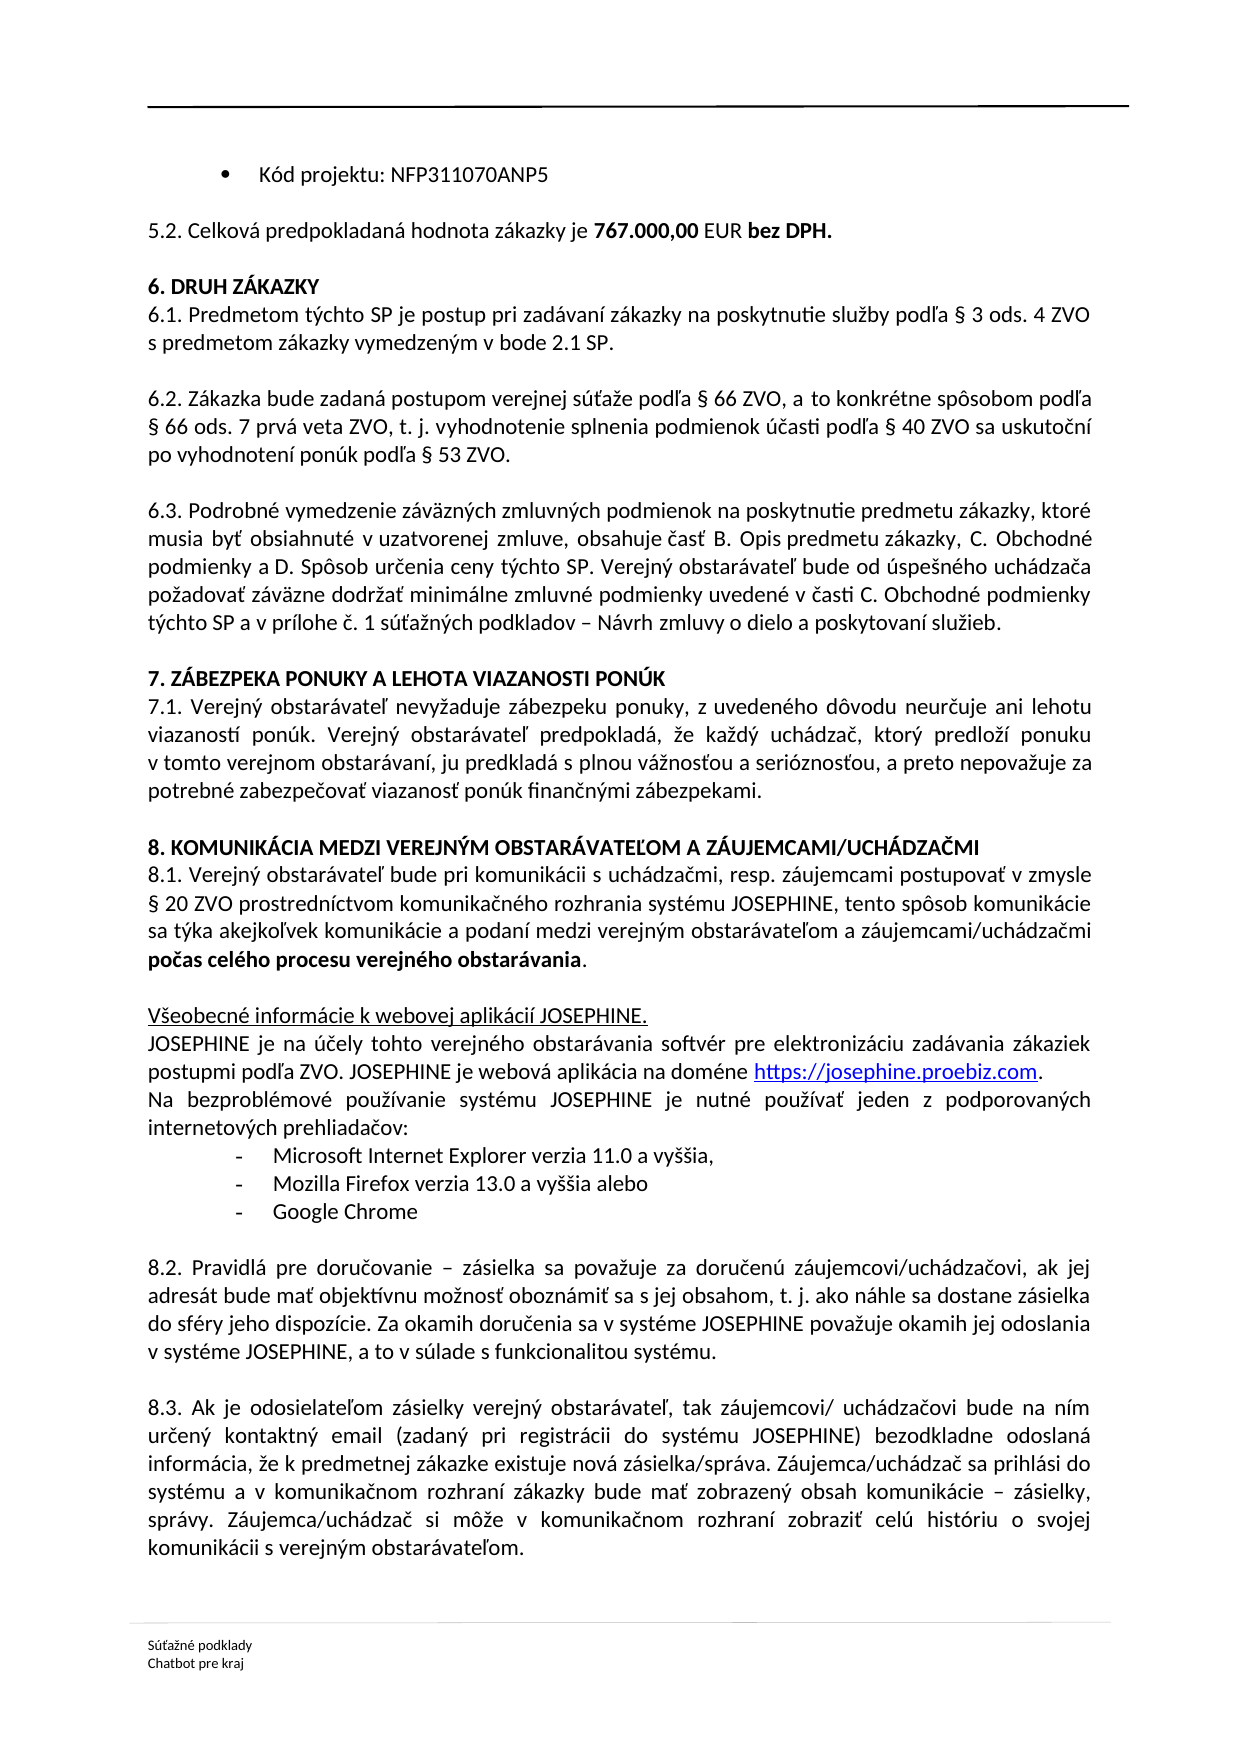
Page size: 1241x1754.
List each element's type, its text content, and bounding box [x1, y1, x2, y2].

list Mozilla Firefox verzia 13.0 a vyššia alebo [235, 1169, 1092, 1197]
text 7.1. Verejný obstarávateľ nevyžaduje zábezpeku ponuky, z uvedeného dôvodu neurčuje ani lehotu viazaností ponúk. Verejný obstarávateľ predpokladá, že každý uchádzač, ktorý predloží ponuku v tomto verejnom obstarávaní, ju predkladá s plnou vážnosťou a serióznosťou, a preto nepovažuje za potrebné zabezpečovať viazanosť ponúk finančnými zábezpekami. [148, 692, 1092, 804]
text JOSEPHINE je na účely tohto verejného obstarávania softvér pre elektronizáciu zadávania zákaziek postupmi podľa ZVO. JOSEPHINE je webová aplikácia na doméne https://josephine.proebiz.com. [148, 1029, 1092, 1085]
text 6.3. Podrobné vymedzenie záväzných zmluvných podmienok na poskytnutie predmetu zákazky, ktoré musia byť obsiahnuté v uzatvorenej zmluve, obsahuje časť B. Opis predmetu zákazky, C. Obchodné podmienky a D. Spôsob určenia ceny týchto SP. Verejný obstarávateľ bude od úspešného uchádzača požadovať záväzne dodržať minimálne zmluvné podmienky uvedené v časti C. Obchodné podmienky týchto SP a v prílohe č. 1 súťažných podkladov – Návrh zmluvy o dielo a poskytovaní služieb. [148, 496, 1092, 636]
text 8.2. Pravidlá pre doručovanie – zásielka sa považuje za doručenú záujemcovi/uchádzačovi, ak jej adresát bude mať objektívnu možnosť oboznámiť sa s jej obsahom, t. j. ako náhle sa dostane zásielka do sféry jeho dispozície. Za okamih doručenia sa v systéme JOSEPHINE považuje okamih jej odoslania v systéme JOSEPHINE, a to v súlade s funkcionalitou systému. [148, 1253, 1092, 1365]
list Microsoft Internet Explorer verzia 11.0 a vyššia, [235, 1141, 1092, 1169]
list Google Chrome [235, 1197, 1092, 1225]
text 8.1. Verejný obstarávateľ bude pri komunikácii s uchádzačmi, resp. záujemcami postupovať v zmysle § 20 ZVO prostredníctvom komunikačného rozhrania systému JOSEPHINE, tento spôsob komunikácie sa týka akejkoľvek komunikácie a podaní medzi verejným obstarávateľom a záujemcami/uchádzačmi počas celého procesu verejného obstarávania. [148, 861, 1092, 973]
text Všeobecné informácie k webovej aplikácií JOSEPHINE. [148, 1001, 1092, 1029]
text 7. ZÁBEZPEKA PONUKY A LEHOTA VIAZANOSTI PONÚK [148, 664, 1092, 692]
text 8. KOMUNIKÁCIA MEDZI VEREJNÝM OBSTARÁVATEĽOM A ZÁUJEMCAMI/UCHÁDZAČMI [148, 833, 1092, 861]
text 6.1. Predmetom týchto SP je postup pri zadávaní zákazky na poskytnutie služby podľa § 3 ods. 4 ZVO s predmetom zákazky vymedzeným v bode 2.1 SP. [148, 300, 1092, 356]
text 5.2. Celková predpokladaná hodnota zákazky je 767.000,00 EUR bez DPH. [148, 216, 1092, 244]
text 6.2. Zákazka bude zadaná postupom verejnej súťaže podľa § 66 ZVO, a to konkrétne spôsobom podľa § 66 ods. 7 prvá veta ZVO, t. j. vyhodnotenie splnenia podmienok účasti podľa § 40 ZVO sa uskutoční po vyhodnotení ponúk podľa § 53 ZVO. [148, 384, 1092, 468]
text 8.3. Ak je odosielateľom zásielky verejný obstarávateľ, tak záujemcovi/ uchádzačovi bude na ním určený kontaktný email (zadaný pri registrácii do systému JOSEPHINE) bezodkladne odoslaná informácia, že k predmetnej zákazke existuje nová zásielka/správa. Záujemca/uchádzač sa prihlási do systému a v komunikačnom rozhraní zákazky bude mať zobrazený obsah komunikácie – zásielky, správy. Záujemca/uchádzač si môže v komunikačnom rozhraní zobraziť celú históriu o svojej komunikácii s verejným obstarávateľom. [148, 1393, 1092, 1561]
text Na bezproblémové používanie systému JOSEPHINE je nutné používať jeden z podporovaných internetových prehliadačov: [148, 1085, 1092, 1141]
list Kód projektu: NFP311070ANP5 [221, 160, 1092, 188]
text 6. DRUH ZÁKAZKY [148, 272, 1092, 300]
